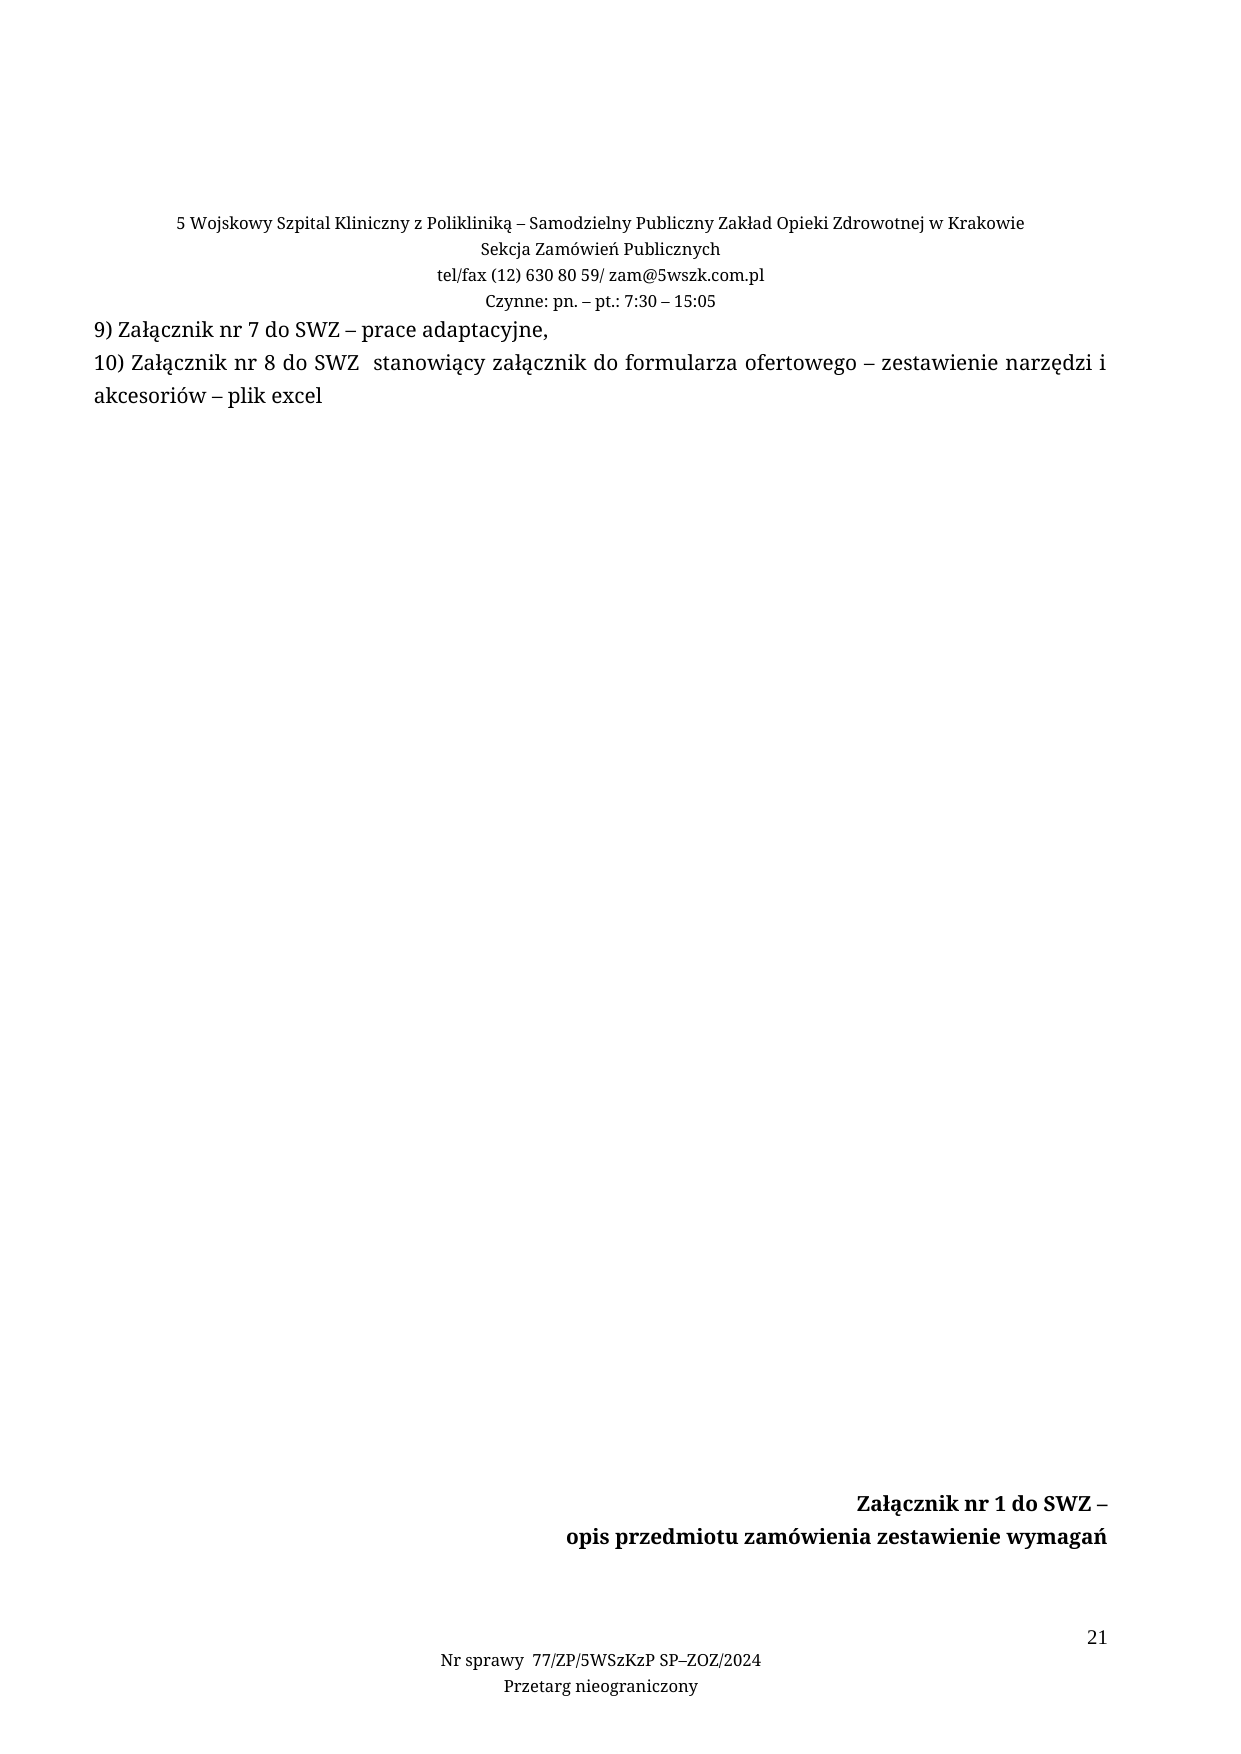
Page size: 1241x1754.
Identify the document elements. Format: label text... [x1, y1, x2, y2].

text 10) Załącznik nr 8 do SWZ stanowiący załącznik do formularza ofertowego – zestawienie narzędzi i akcesoriów – plik excel [94, 348, 1107, 409]
text Załącznik nr 1 do SWZ – [94, 1489, 1107, 1518]
text opis przedmiotu zamówienia zestawienie wymagań [94, 1522, 1107, 1550]
text 9) Załącznik nr 7 do SWZ – prace adaptacyjne, [94, 316, 1107, 344]
